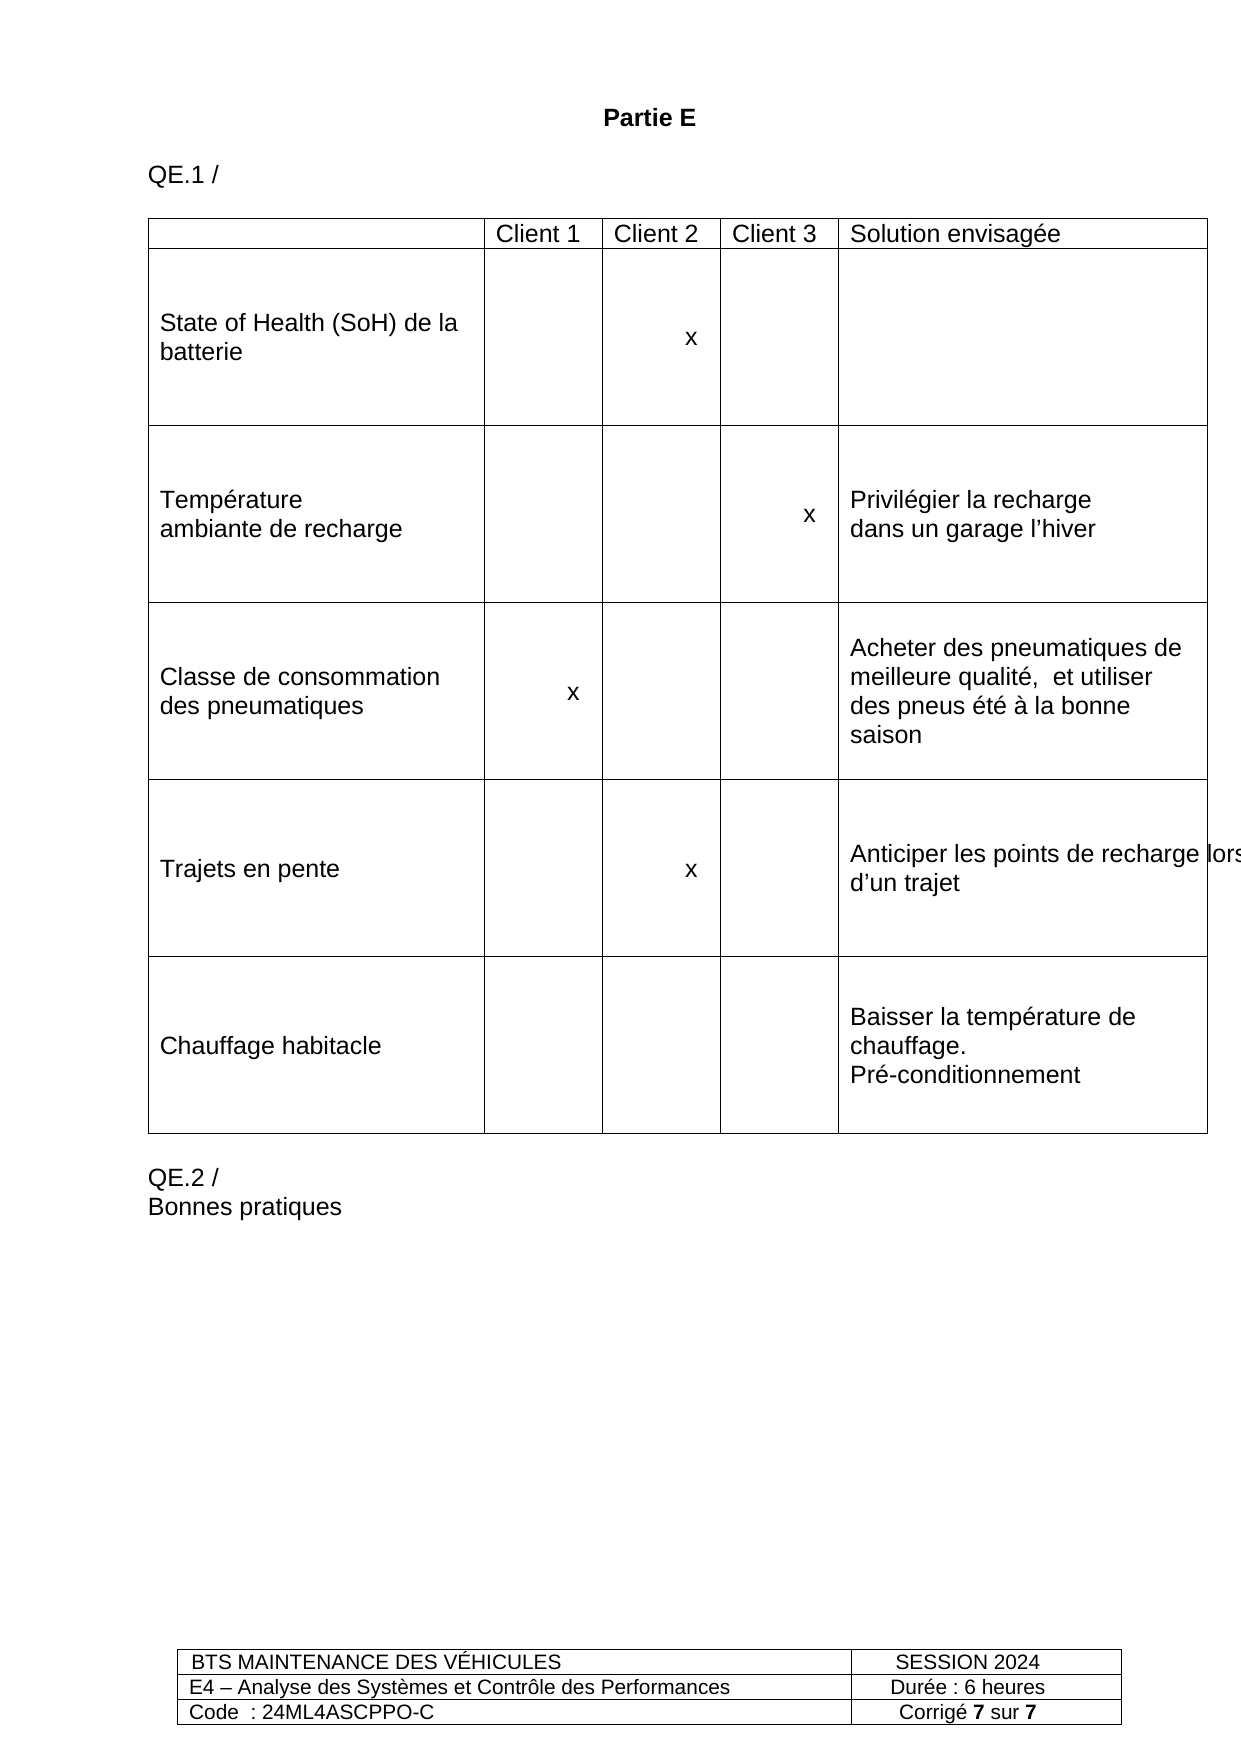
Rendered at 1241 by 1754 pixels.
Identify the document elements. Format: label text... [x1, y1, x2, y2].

table_cell Classe de consommation des pneumatiques [149, 603, 484, 779]
table_header Client 1 [485, 219, 602, 247]
table_cell Baisser la température de chauffage. Pré-conditionnement [839, 957, 1207, 1133]
table_cell [603, 603, 720, 779]
table_cell [721, 780, 838, 956]
table_cell Température ambiante de recharge [149, 426, 484, 602]
table_cell [485, 249, 602, 424]
table_header Client 2 [603, 219, 720, 247]
table_cell Anticiper les points de recharge lors d’un trajet [839, 780, 1207, 956]
table_cell [485, 957, 602, 1133]
table_cell [485, 426, 602, 602]
table_cell x [485, 603, 602, 779]
table_cell State of Health (SoH) de la batterie [149, 249, 484, 424]
table_cell Privilégier la recharge dans un garage l’hiver [839, 426, 1207, 602]
text QE.1 / [148, 160, 1152, 189]
table_cell x [603, 249, 720, 424]
table_cell x [721, 426, 838, 602]
table_cell Chauffage habitacle [149, 957, 484, 1133]
table_cell x [603, 780, 720, 956]
table_cell [603, 957, 720, 1133]
table_header Client 3 [721, 219, 838, 247]
table_header Solution envisagée [839, 219, 1207, 247]
table_cell Trajets en pente [149, 780, 484, 956]
table_cell [721, 957, 838, 1133]
text Partie E [148, 103, 1152, 131]
text QE.2 / [148, 1163, 1152, 1192]
table_cell [721, 249, 838, 424]
table_cell [721, 603, 838, 779]
table_cell Acheter des pneumatiques de meilleure qualité, et utiliser des pneus été à la bonne saison [839, 603, 1207, 779]
table_cell [839, 249, 1207, 424]
table_cell [485, 780, 602, 956]
table_header [149, 219, 484, 247]
table_cell [603, 426, 720, 602]
text Bonnes pratiques [148, 1192, 1152, 1221]
